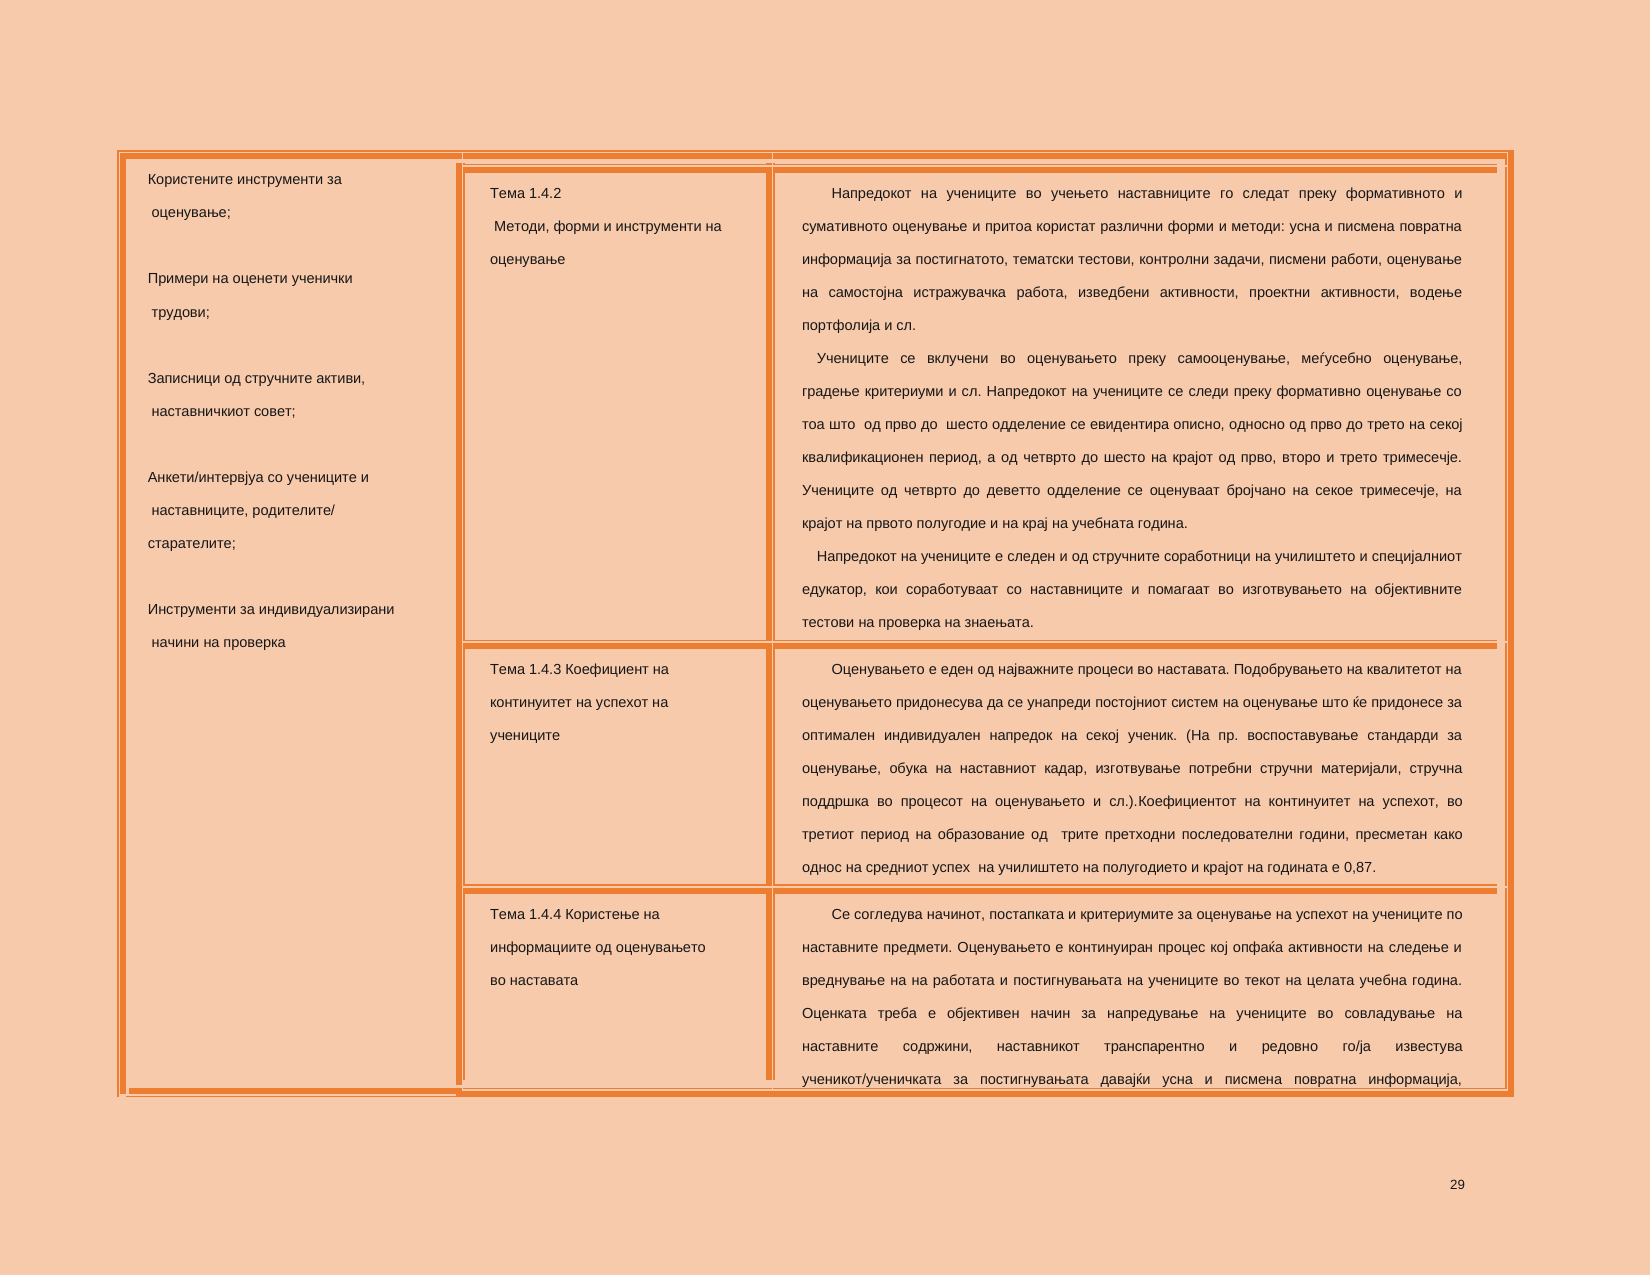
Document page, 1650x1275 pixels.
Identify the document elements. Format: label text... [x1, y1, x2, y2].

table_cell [460, 152, 770, 164]
table_cell Напредокот на учениците во учењето наставниците го следат преку формативното и сумативното оценување и притоа користат различни форми и методи: усна и писмена повратна информација за постигнатото, тематски тестови, контролни задачи, писмени работи, оценување на самостојна истражувачка работа, изведбени активности, проектни активности, водење портфолија и сл. Учениците се вклучени во оценувањето преку самооценување, меѓусебно оценување, градење критериуми и сл. Напредокот на учениците се следи преку формативно оценување со тоа што од прво до шесто одделение се евидентира описно, односно од прво до трето на секој квалификационен период, а од четврто до шесто на крајот од прво, второ и трето тримесечје. Учениците од четврто до деветто одделение се оценуваат бројчано на секое тримесечје, на крајот на првото полугодие и на крај на учебната година. Напредокот на учениците е следен и од стручните соработници на училиштето и специјалниот едукатор, кои соработуваат со наставниците и помагаат во изготвувањето на објективните тестови на проверка на знаењата. [770, 164, 1508, 639]
table_cell Тема 1.4.2 Методи, форми и инструменти на оценување [465, 173, 766, 639]
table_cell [460, 884, 770, 1088]
table_cell Тема 1.4.3 Коефициент на континуитет на успехот на учениците [465, 649, 766, 884]
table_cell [126, 159, 460, 1088]
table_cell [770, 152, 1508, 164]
table_cell Оценувањето е еден од најважните процеси во наставата. Подобрувањето на квалитетот на оценувањето придонесува да се унапреди постојниот систем на оценување што ќе придонесе за оптимален индивидуален напредок на секој ученик. (На пр. воспоставување стандарди за оценување, обука на наставниот кадар, изготвување потребни стручни материјали, стручна поддршкa во процесот на оценувањето и сл.).Коефициентот на континуитет на успехот, во третиот период на образование од трите претходни последователни години, пресметан како однос на средниот успех на училиштето на полугодието и крајот на годината е 0,87. [770, 640, 1508, 884]
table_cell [770, 884, 1508, 1088]
